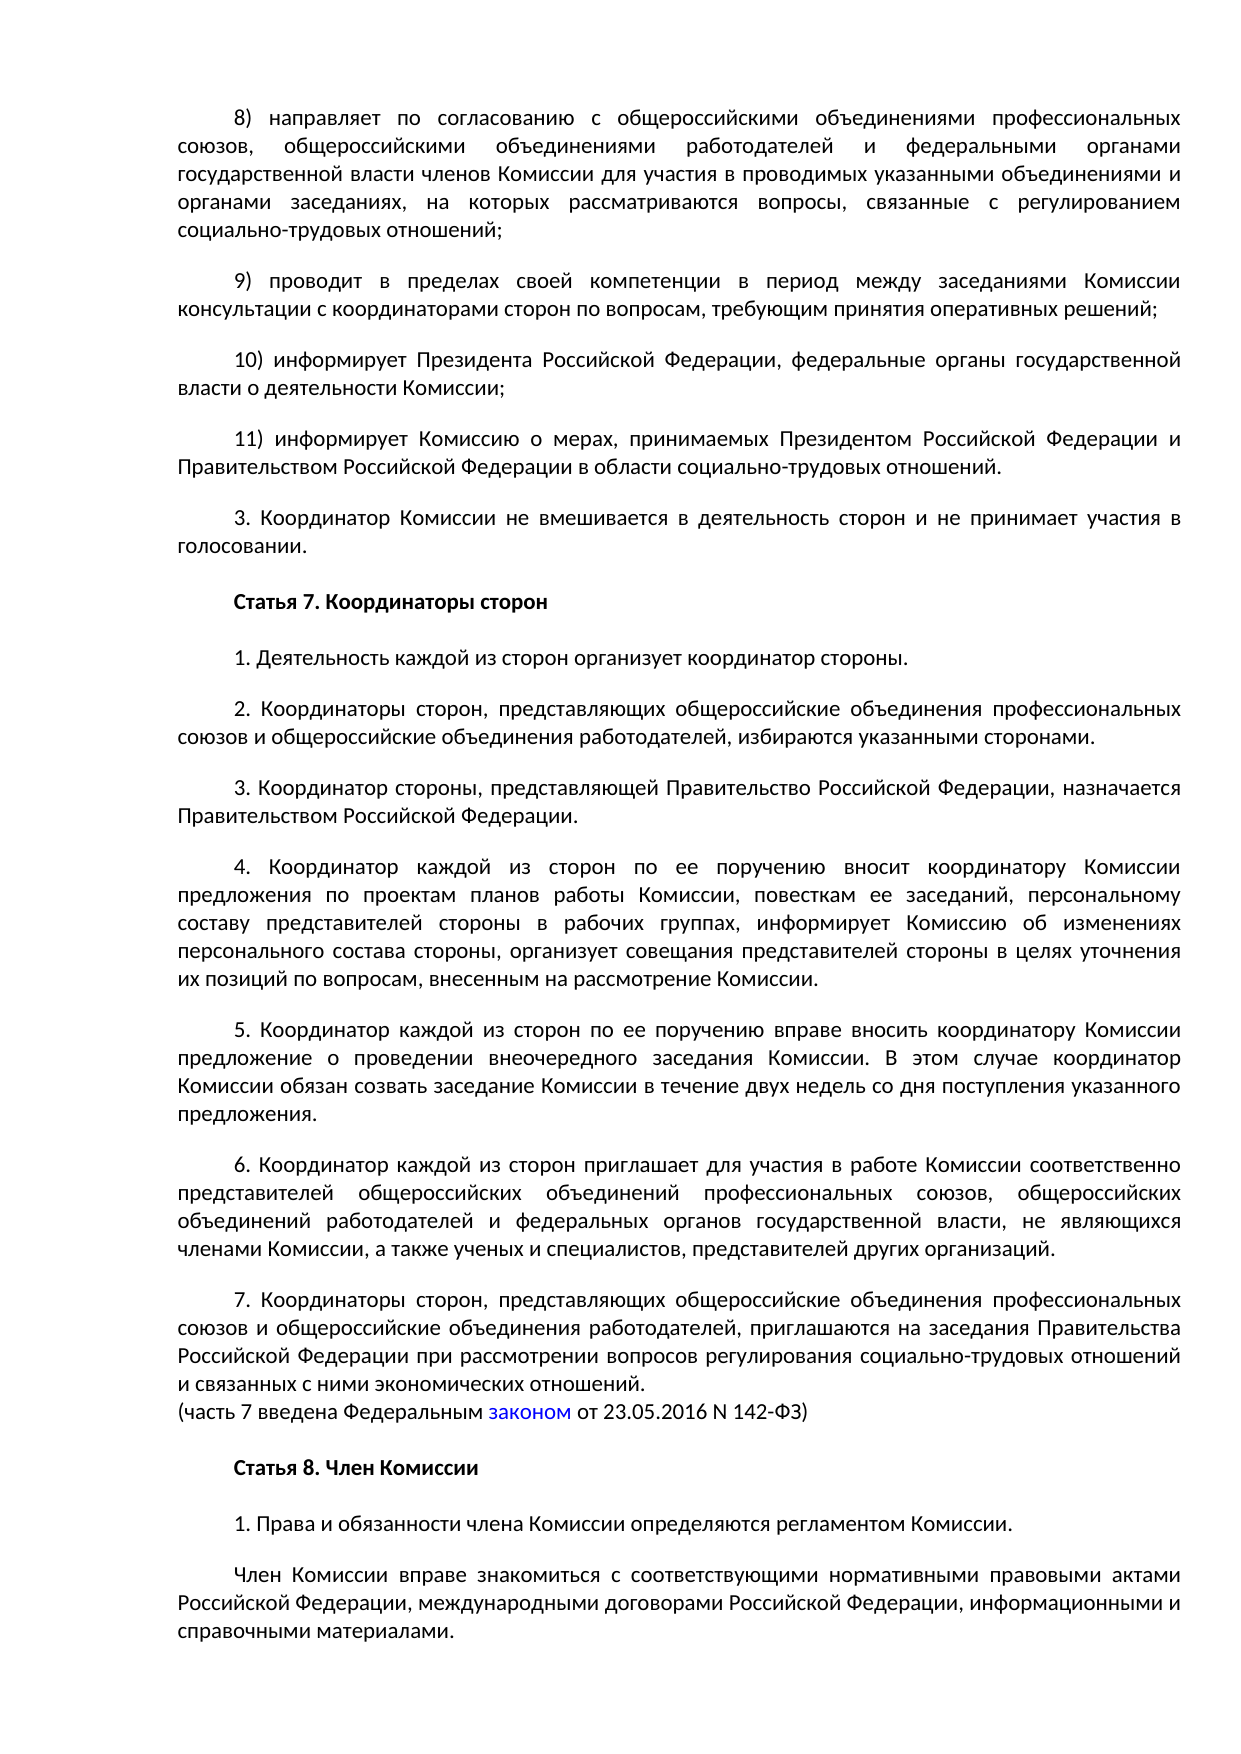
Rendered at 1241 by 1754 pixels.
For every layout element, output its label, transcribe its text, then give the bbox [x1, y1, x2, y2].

text 10) информирует Президента Российской Федерации, федеральные органы государственной власти о деятельности Комиссии; [177, 345, 1181, 401]
text Член Комиссии вправе знакомиться с соответствующими нормативными правовыми актами Российской Федерации, международными договорами Российской Федерации, информационными и справочными материалами. [177, 1560, 1181, 1644]
text 11) информирует Комиссию о мерах, принимаемых Президентом Российской Федерации и Правительством Российской Федерации в области социально-трудовых отношений. [177, 424, 1181, 480]
text 2. Координаторы сторон, представляющих общероссийские объединения профессиональных союзов и общероссийские объединения работодателей, избираются указанными сторонами. [177, 694, 1181, 750]
text 9) проводит в пределах своей компетенции в период между заседаниями Комиссии консультации с координаторами сторон по вопросам, требующим принятия оперативных решений; [177, 266, 1181, 322]
title Статья 7. Координаторы сторон [177, 587, 1181, 615]
text 7. Координаторы сторон, представляющих общероссийские объединения профессиональных союзов и общероссийские объединения работодателей, приглашаются на заседания Правительства Российской Федерации при рассмотрении вопросов регулирования социально-трудовых отношений и связанных с ними экономических отношений. [177, 1285, 1181, 1397]
text 1. Права и обязанности члена Комиссии определяются регламентом Комиссии. [177, 1509, 1181, 1537]
text 8) направляет по согласованию с общероссийскими объединениями профессиональных союзов, общероссийскими объединениями работодателей и федеральными органами государственной власти членов Комиссии для участия в проводимых указанными объединениями и органами заседаниях, на которых рассматриваются вопросы, связанные с регулированием социально-трудовых отношений; [177, 103, 1181, 243]
text 3. Координатор Комиссии не вмешивается в деятельность сторон и не принимает участия в голосовании. [177, 503, 1181, 559]
text 1. Деятельность каждой из сторон организует координатор стороны. [177, 643, 1181, 671]
text (часть 7 введена Федеральным законом от 23.05.2016 N 142-ФЗ) [177, 1397, 1181, 1425]
title Статья 8. Член Комиссии [177, 1453, 1181, 1481]
text 5. Координатор каждой из сторон по ее поручению вправе вносить координатору Комиссии предложение о проведении внеочередного заседания Комиссии. В этом случае координатор Комиссии обязан созвать заседание Комиссии в течение двух недель со дня поступления указанного предложения. [177, 1015, 1181, 1127]
text 3. Координатор стороны, представляющей Правительство Российской Федерации, назначается Правительством Российской Федерации. [177, 773, 1181, 829]
text 6. Координатор каждой из сторон приглашает для участия в работе Комиссии соответственно представителей общероссийских объединений профессиональных союзов, общероссийских объединений работодателей и федеральных органов государственной власти, не являющихся членами Комиссии, а также ученых и специалистов, представителей других организаций. [177, 1150, 1181, 1262]
text 4. Координатор каждой из сторон по ее поручению вносит координатору Комиссии предложения по проектам планов работы Комиссии, повесткам ее заседаний, персональному составу представителей стороны в рабочих группах, информирует Комиссию об изменениях персонального состава стороны, организует совещания представителей стороны в целях уточнения их позиций по вопросам, внесенным на рассмотрение Комиссии. [177, 852, 1181, 992]
